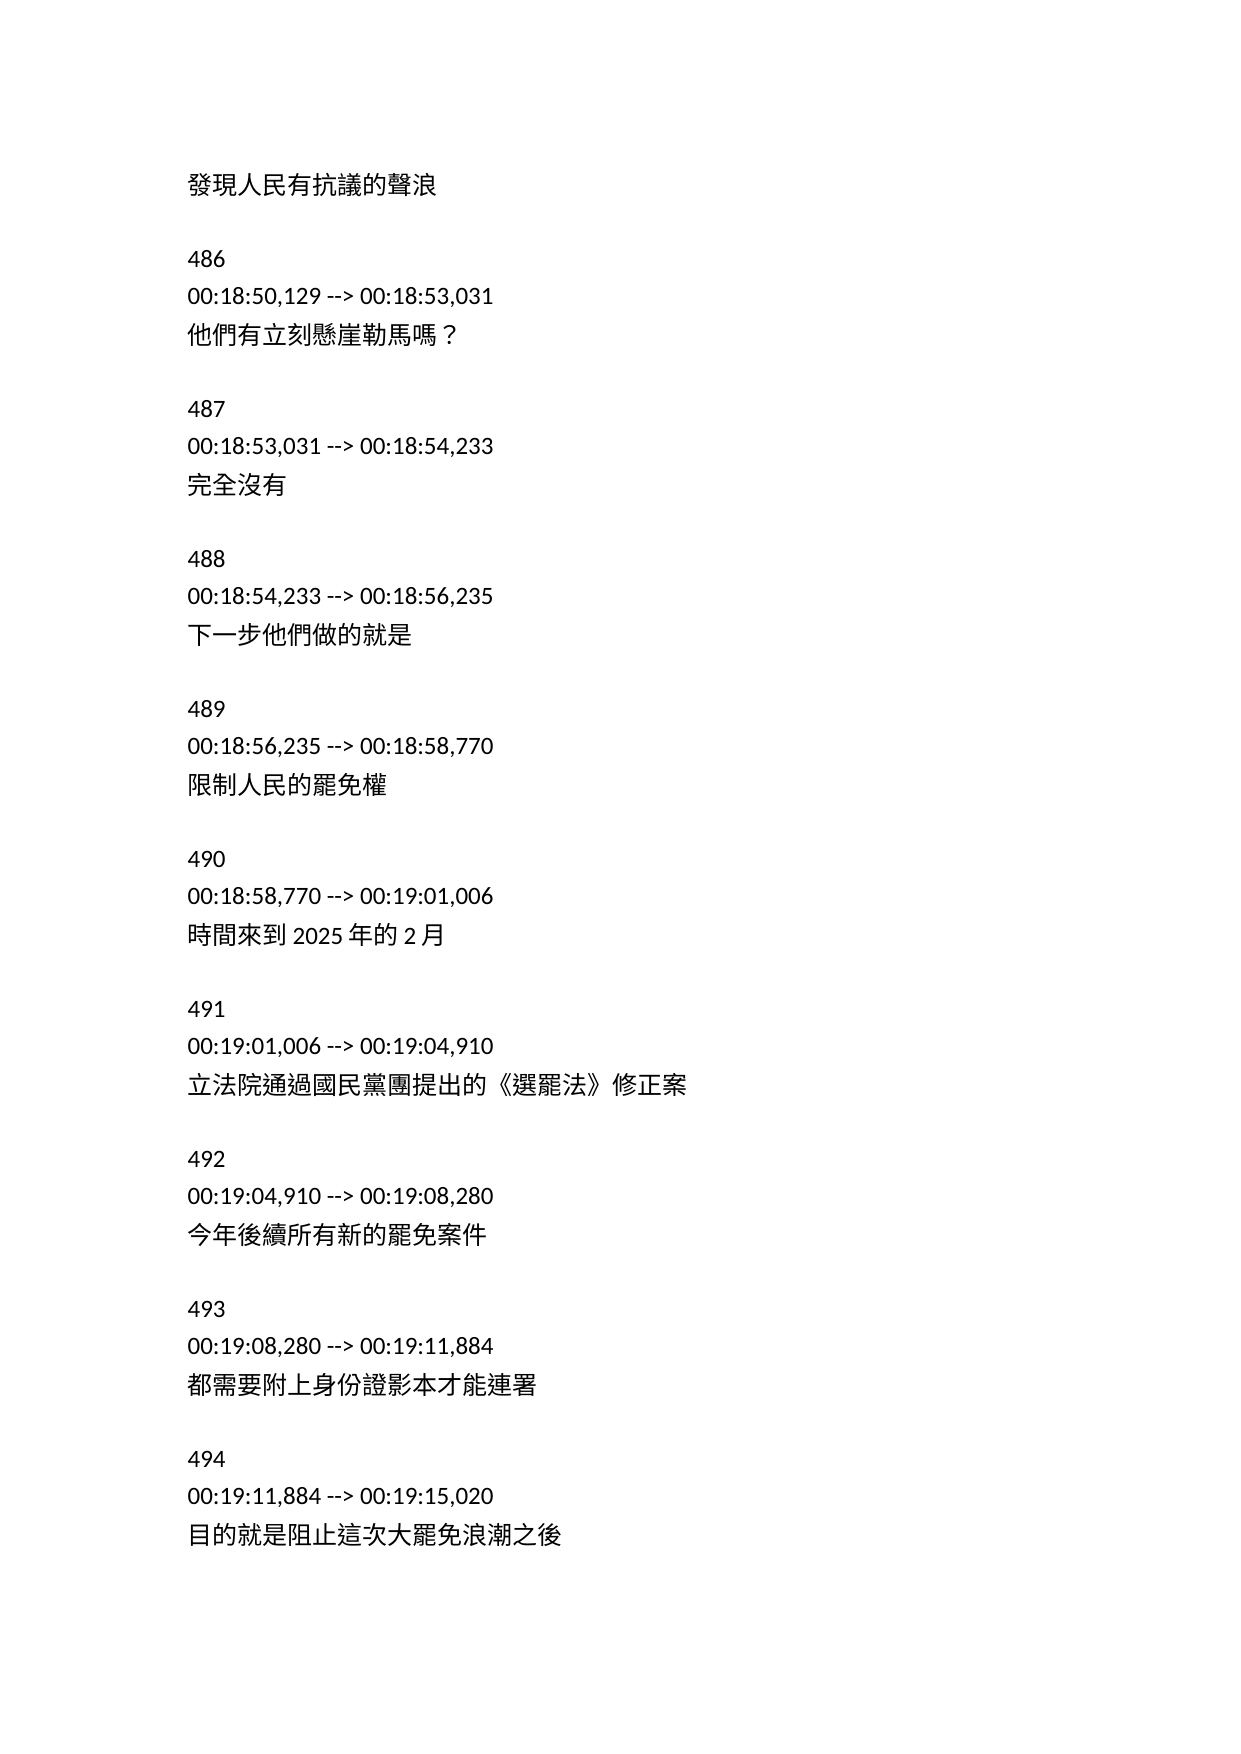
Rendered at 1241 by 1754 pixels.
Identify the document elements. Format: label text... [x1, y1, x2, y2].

text 完全沒有 [187, 464, 1053, 502]
text 00:19:08,280 --> 00:19:11,884 [187, 1327, 1053, 1364]
text 493 [187, 1289, 1053, 1327]
text 490 [187, 839, 1053, 877]
text 00:18:50,129 --> 00:18:53,031 [187, 277, 1053, 314]
text 489 [187, 689, 1053, 727]
text 486 [187, 239, 1053, 277]
text 00:19:11,884 --> 00:19:15,020 [187, 1477, 1053, 1514]
text 488 [187, 539, 1053, 577]
text 00:19:01,006 --> 00:19:04,910 [187, 1027, 1053, 1064]
text 立法院通過國民黨團提出的《選罷法》修正案 [187, 1064, 1053, 1102]
text 目的就是阻止這次大罷免浪潮之後 [187, 1514, 1053, 1552]
text 00:18:58,770 --> 00:19:01,006 [187, 877, 1053, 914]
text 00:18:54,233 --> 00:18:56,235 [187, 577, 1053, 614]
text 00:18:56,235 --> 00:18:58,770 [187, 727, 1053, 764]
text 494 [187, 1439, 1053, 1477]
text 都需要附上身份證影本才能連署 [187, 1364, 1053, 1402]
text 他們有立刻懸崖勒馬嗎？ [187, 314, 1053, 352]
text 限制人民的罷免權 [187, 764, 1053, 802]
text 時間來到2025年的2月 [187, 914, 1053, 952]
text 492 [187, 1139, 1053, 1177]
text 487 [187, 389, 1053, 427]
text 發現人民有抗議的聲浪 [187, 164, 1053, 202]
text 491 [187, 989, 1053, 1027]
text 下一步他們做的就是 [187, 614, 1053, 652]
text 00:18:53,031 --> 00:18:54,233 [187, 427, 1053, 464]
text 00:19:04,910 --> 00:19:08,280 [187, 1177, 1053, 1214]
text 今年後續所有新的罷免案件 [187, 1214, 1053, 1252]
